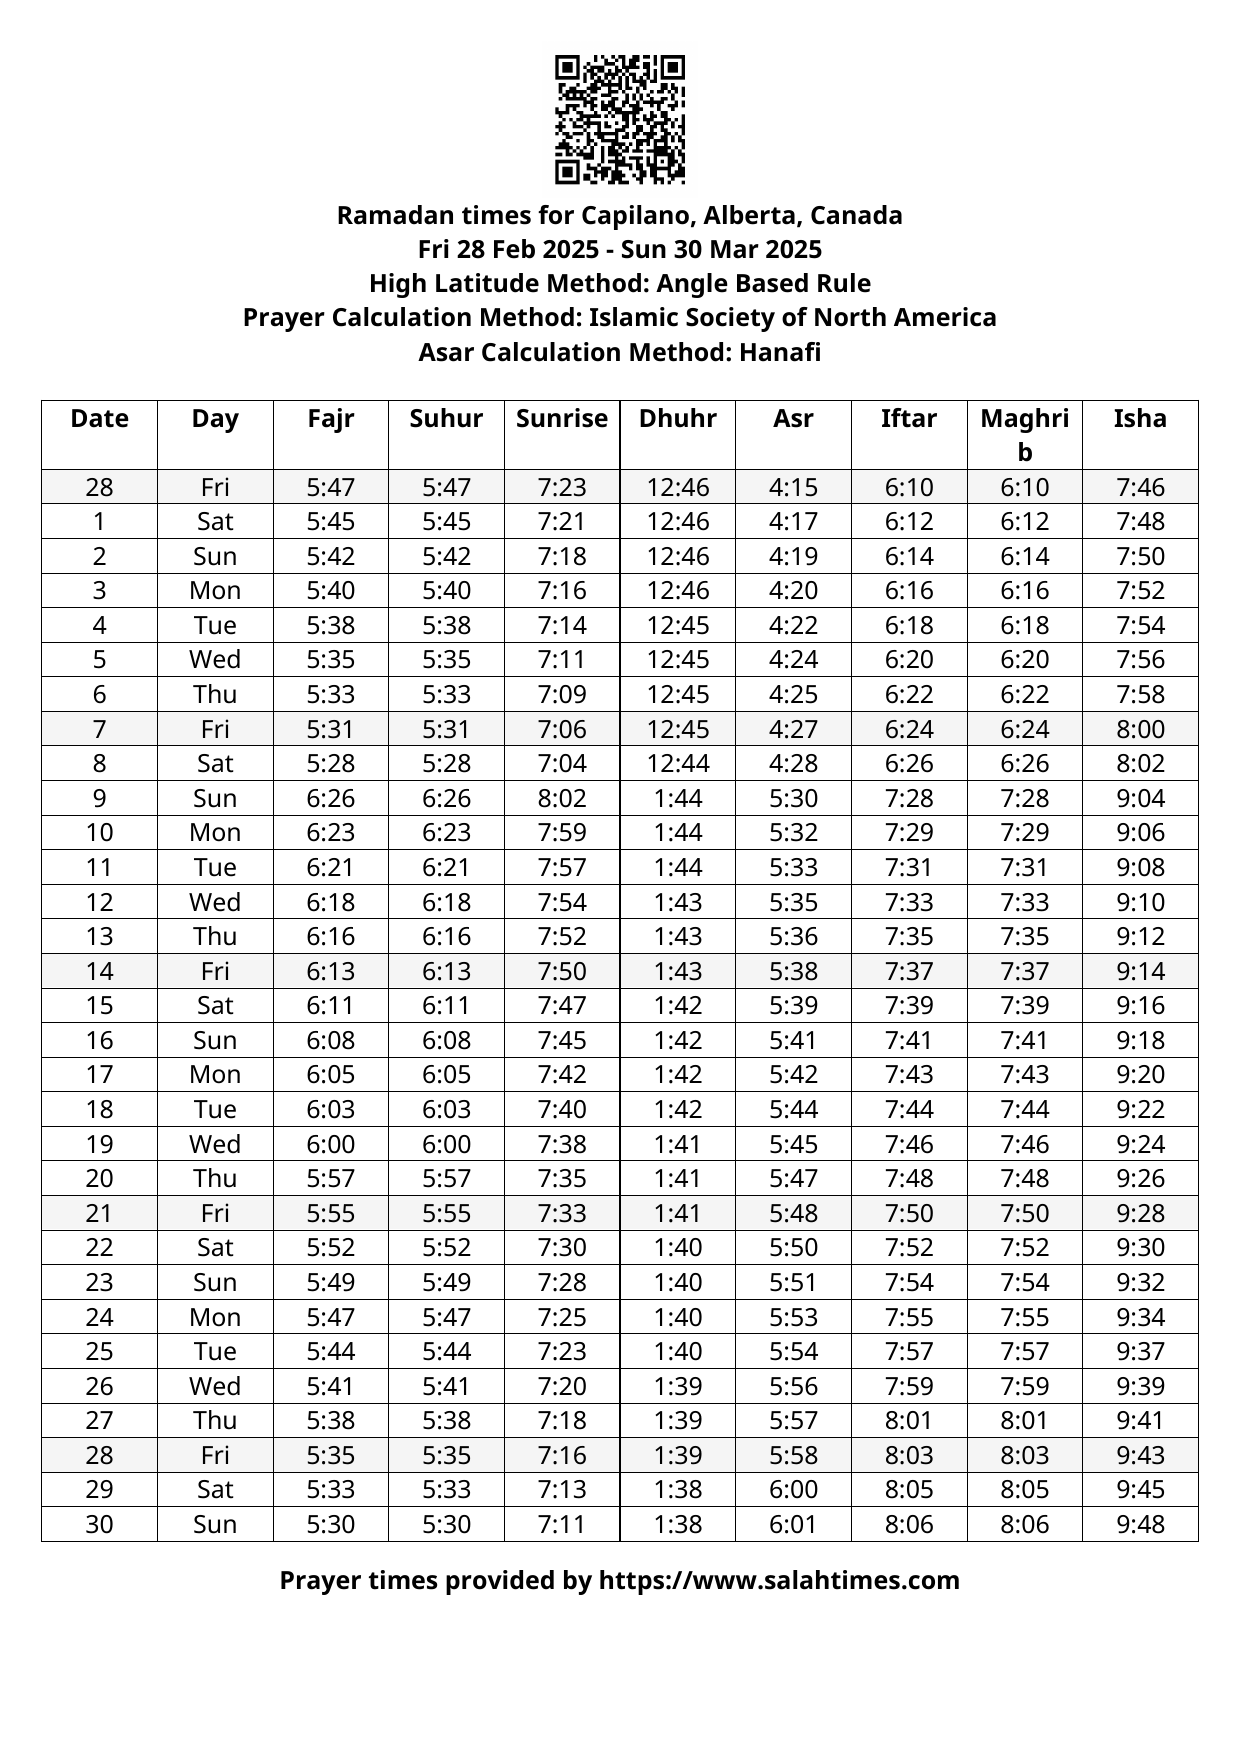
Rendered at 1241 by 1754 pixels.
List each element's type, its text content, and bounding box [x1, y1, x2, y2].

table_cell 1:38 [621, 1507, 735, 1541]
table_cell 7:52 [1083, 574, 1198, 607]
table_cell 6:24 [852, 712, 967, 745]
table_cell 7:42 [505, 1058, 619, 1091]
table_header Day [158, 401, 273, 469]
table_cell 12:45 [621, 608, 735, 642]
table_cell 4 [42, 608, 157, 642]
table_cell 5:49 [389, 1265, 504, 1299]
table_cell 8:06 [852, 1507, 967, 1541]
table_cell 1:43 [621, 919, 735, 953]
table_cell 5:38 [389, 608, 504, 642]
table_cell 4:20 [736, 574, 851, 607]
table_cell 3 [42, 574, 157, 607]
table_cell 7:44 [968, 1092, 1082, 1126]
table_cell 7:56 [1083, 643, 1198, 676]
table_cell Wed [158, 885, 273, 918]
table_cell Thu [158, 1404, 273, 1437]
table_cell 8:05 [852, 1473, 967, 1506]
table_cell 24 [42, 1300, 157, 1333]
table_cell 6:00 [274, 1127, 388, 1160]
table_cell 12:45 [621, 677, 735, 711]
table_cell 15 [42, 989, 157, 1022]
table_cell 1:42 [621, 1023, 735, 1057]
table_cell 5:42 [389, 539, 504, 572]
table_cell 1:44 [621, 816, 735, 849]
table_cell 9:28 [1083, 1196, 1198, 1229]
table_cell Tue [158, 608, 273, 642]
table_cell 1:41 [621, 1127, 735, 1160]
table_cell 7:52 [968, 1231, 1082, 1264]
table_cell 5:52 [389, 1231, 504, 1264]
table_cell Thu [158, 919, 273, 953]
table_cell 5:30 [274, 1507, 388, 1541]
table_cell 1:40 [621, 1265, 735, 1299]
table_cell Thu [158, 677, 273, 711]
table_cell 7:50 [1083, 539, 1198, 572]
table_cell 5:47 [274, 1300, 388, 1333]
table_header Fajr [274, 401, 388, 469]
table_cell 6:08 [274, 1023, 388, 1057]
table_cell 5:35 [389, 643, 504, 676]
table_cell 5:38 [736, 954, 851, 987]
table_cell 5:38 [389, 1404, 504, 1437]
table_cell 7:40 [505, 1092, 619, 1126]
table_cell 6:12 [852, 504, 967, 538]
table_cell 7:59 [968, 1369, 1082, 1402]
table_header Sunrise [505, 401, 619, 469]
table_cell 5:57 [389, 1161, 504, 1195]
table_cell 5:28 [389, 746, 504, 780]
table_cell 5 [42, 643, 157, 676]
table_cell 5:51 [736, 1265, 851, 1299]
table_cell 6:26 [968, 746, 1082, 780]
table_cell Sat [158, 746, 273, 780]
table_cell 5:55 [389, 1196, 504, 1229]
table_cell 7:55 [852, 1300, 967, 1333]
table_cell 6:20 [968, 643, 1082, 676]
picture [542, 41, 699, 198]
table_cell 6:18 [274, 885, 388, 918]
table_cell 7:47 [505, 989, 619, 1022]
table_cell 7:37 [852, 954, 967, 987]
table_cell 7:59 [852, 1369, 967, 1402]
table_cell 1:42 [621, 1058, 735, 1091]
table_cell 7:50 [852, 1196, 967, 1229]
table_cell 9:04 [1083, 781, 1198, 814]
table_cell 5:47 [736, 1161, 851, 1195]
table_cell 5:41 [736, 1023, 851, 1057]
table_cell 7:39 [968, 989, 1082, 1022]
table_cell 9 [42, 781, 157, 814]
text Asar Calculation Method: Hanafi [42, 334, 1198, 368]
table_cell 7:18 [505, 1404, 619, 1437]
table_cell 19 [42, 1127, 157, 1160]
table_cell 6:26 [274, 781, 388, 814]
table_cell 7:28 [505, 1265, 619, 1299]
table_cell 6:13 [274, 954, 388, 987]
table_cell 6:11 [274, 989, 388, 1022]
table_cell 9:22 [1083, 1092, 1198, 1126]
table_cell 5:57 [274, 1161, 388, 1195]
table_cell 7:37 [968, 954, 1082, 987]
table_cell Sun [158, 1023, 273, 1057]
text Prayer Calculation Method: Islamic Society of North America [42, 300, 1198, 334]
table_cell 8:01 [852, 1404, 967, 1437]
table_cell 5:55 [274, 1196, 388, 1229]
text Ramadan times for Capilano, Alberta, Canada [42, 198, 1198, 232]
table_cell 9:39 [1083, 1369, 1198, 1402]
table_cell 21 [42, 1196, 157, 1229]
table_cell 4:24 [736, 643, 851, 676]
table_cell 12:45 [621, 643, 735, 676]
table_cell 7:33 [852, 885, 967, 918]
table_cell 7:39 [852, 989, 967, 1022]
table_cell 7:28 [968, 781, 1082, 814]
table_cell 7:21 [505, 504, 619, 538]
table_cell 5:41 [389, 1369, 504, 1402]
table_cell Mon [158, 816, 273, 849]
table_cell 14 [42, 954, 157, 987]
table_cell 7:41 [968, 1023, 1082, 1057]
table_cell 1:42 [621, 1092, 735, 1126]
table_cell 23 [42, 1265, 157, 1299]
table_cell 9:10 [1083, 885, 1198, 918]
table_cell 7:52 [852, 1231, 967, 1264]
table_cell 1:41 [621, 1161, 735, 1195]
table_cell 6:21 [389, 850, 504, 884]
table_cell 1:38 [621, 1473, 735, 1506]
table_cell 18 [42, 1092, 157, 1126]
table_cell 6:13 [389, 954, 504, 987]
table_header Iftar [852, 401, 967, 469]
table_cell 5:40 [274, 574, 388, 607]
table_cell 7:58 [1083, 677, 1198, 711]
table_cell Wed [158, 643, 273, 676]
table_cell 6:23 [274, 816, 388, 849]
table_cell 5:56 [736, 1369, 851, 1402]
table_cell 6:22 [852, 677, 967, 711]
table_cell 7:35 [852, 919, 967, 953]
table_cell 2 [42, 539, 157, 572]
table_cell 7:43 [968, 1058, 1082, 1091]
table_cell 6:14 [968, 539, 1082, 572]
table_cell 1:40 [621, 1231, 735, 1264]
table_cell 5:32 [736, 816, 851, 849]
table_cell 1:39 [621, 1404, 735, 1437]
table_cell 7:11 [505, 1507, 619, 1541]
table_header Maghrib [968, 401, 1082, 469]
table_cell 7:33 [505, 1196, 619, 1229]
table_cell 6:18 [389, 885, 504, 918]
table_cell 7:23 [505, 470, 619, 503]
table_cell 7:46 [968, 1127, 1082, 1160]
table_cell 6:10 [852, 470, 967, 503]
table_cell 5:45 [736, 1127, 851, 1160]
table_cell 8:00 [1083, 712, 1198, 745]
table_cell 7:54 [505, 885, 619, 918]
table_cell 1:44 [621, 850, 735, 884]
table_cell 9:37 [1083, 1334, 1198, 1368]
table_cell 1:39 [621, 1438, 735, 1472]
table_cell 7:46 [852, 1127, 967, 1160]
table_cell Fri [158, 1196, 273, 1229]
table_cell 5:38 [274, 1404, 388, 1437]
table_cell 7:52 [505, 919, 619, 953]
table_cell 5:45 [274, 504, 388, 538]
table_cell 5:41 [274, 1369, 388, 1402]
table_cell 1:43 [621, 954, 735, 987]
table_cell 7:48 [968, 1161, 1082, 1195]
table_cell 5:58 [736, 1438, 851, 1472]
table_cell 29 [42, 1473, 157, 1506]
table_cell Tue [158, 1334, 273, 1368]
table_cell 12:46 [621, 539, 735, 572]
table_cell 9:16 [1083, 989, 1198, 1022]
table_cell 7:54 [1083, 608, 1198, 642]
table_cell 12:46 [621, 574, 735, 607]
table_cell Tue [158, 1092, 273, 1126]
table_cell 8:03 [968, 1438, 1082, 1472]
table_cell 5:35 [274, 643, 388, 676]
table_cell 7:31 [852, 850, 967, 884]
table_cell 27 [42, 1404, 157, 1437]
table_cell 6:14 [852, 539, 967, 572]
table_cell Fri [158, 712, 273, 745]
table_cell 28 [42, 470, 157, 503]
table_cell 26 [42, 1369, 157, 1402]
table_cell Sun [158, 781, 273, 814]
table_cell 8:01 [968, 1404, 1082, 1437]
table_header Isha [1083, 401, 1198, 469]
table_cell 8 [42, 746, 157, 780]
table_cell 5:49 [274, 1265, 388, 1299]
table_cell 5:33 [274, 677, 388, 711]
table_cell Sat [158, 1231, 273, 1264]
table_cell 9:45 [1083, 1473, 1198, 1506]
table_cell 7:50 [968, 1196, 1082, 1229]
table_cell 7:09 [505, 677, 619, 711]
table_cell 9:24 [1083, 1127, 1198, 1160]
table_cell 5:54 [736, 1334, 851, 1368]
table_cell 7:44 [852, 1092, 967, 1126]
table_cell 6:01 [736, 1507, 851, 1541]
table_cell 5:57 [736, 1404, 851, 1437]
table_cell 5:45 [389, 504, 504, 538]
table_cell 4:27 [736, 712, 851, 745]
table_cell 6:00 [736, 1473, 851, 1506]
table_cell 4:25 [736, 677, 851, 711]
table_cell 12:45 [621, 712, 735, 745]
table_cell 5:33 [274, 1473, 388, 1506]
table_cell 7:50 [505, 954, 619, 987]
table_cell 8:02 [1083, 746, 1198, 780]
table_cell 4:28 [736, 746, 851, 780]
table_cell 5:47 [389, 1300, 504, 1333]
table_cell 25 [42, 1334, 157, 1368]
table_cell 12:46 [621, 470, 735, 503]
table_cell 9:14 [1083, 954, 1198, 987]
table_cell 7:54 [852, 1265, 967, 1299]
table_cell 7:28 [852, 781, 967, 814]
table_cell Fri [158, 1438, 273, 1472]
table_cell 6:05 [274, 1058, 388, 1091]
table_cell Wed [158, 1127, 273, 1160]
table_cell 9:20 [1083, 1058, 1198, 1091]
table_cell 5:50 [736, 1231, 851, 1264]
table_cell 13 [42, 919, 157, 953]
table_cell 7:06 [505, 712, 619, 745]
table_cell 11 [42, 850, 157, 884]
table_cell 1:39 [621, 1369, 735, 1402]
text High Latitude Method: Angle Based Rule [42, 266, 1198, 300]
table_cell 6:00 [389, 1127, 504, 1160]
table_cell 7:57 [505, 850, 619, 884]
table_cell 7:30 [505, 1231, 619, 1264]
table_cell 5:33 [736, 850, 851, 884]
table_cell 10 [42, 816, 157, 849]
table_cell 5:44 [274, 1334, 388, 1368]
table_cell 6:10 [968, 470, 1082, 503]
table_cell 1:44 [621, 781, 735, 814]
table_cell 16 [42, 1023, 157, 1057]
table_cell 7:41 [852, 1023, 967, 1057]
table_cell 5:31 [274, 712, 388, 745]
table_cell 7:54 [968, 1265, 1082, 1299]
table_cell 5:33 [389, 677, 504, 711]
table_cell 5:39 [736, 989, 851, 1022]
table_cell 7:43 [852, 1058, 967, 1091]
table_cell 9:34 [1083, 1300, 1198, 1333]
table_cell 5:52 [274, 1231, 388, 1264]
table_cell 5:48 [736, 1196, 851, 1229]
table_cell 30 [42, 1507, 157, 1541]
table_cell 5:30 [736, 781, 851, 814]
table_header Suhur [389, 401, 504, 469]
table_cell 8:03 [852, 1438, 967, 1472]
table_cell 7:16 [505, 1438, 619, 1472]
table_cell 6:03 [274, 1092, 388, 1126]
table_cell 7:35 [505, 1161, 619, 1195]
table_cell 5:28 [274, 746, 388, 780]
table_cell 6:21 [274, 850, 388, 884]
table_cell 7:04 [505, 746, 619, 780]
table_cell 7:23 [505, 1334, 619, 1368]
table_cell 12 [42, 885, 157, 918]
table_cell Sat [158, 504, 273, 538]
table_cell 7:55 [968, 1300, 1082, 1333]
table_cell 8:02 [505, 781, 619, 814]
table_cell 5:47 [274, 470, 388, 503]
table_cell 5:35 [389, 1438, 504, 1472]
table_cell 7:35 [968, 919, 1082, 953]
table_cell 6:23 [389, 816, 504, 849]
text Prayer times provided by https://www.salahtimes.com [42, 1563, 1198, 1597]
table_cell 20 [42, 1161, 157, 1195]
table_cell 9:08 [1083, 850, 1198, 884]
table_cell 6:16 [389, 919, 504, 953]
table_cell 6:16 [968, 574, 1082, 607]
table_cell 6:22 [968, 677, 1082, 711]
table_cell 5:30 [389, 1507, 504, 1541]
table_cell 12:46 [621, 504, 735, 538]
table_cell Sat [158, 1473, 273, 1506]
table_cell 7:46 [1083, 470, 1198, 503]
table_cell 9:41 [1083, 1404, 1198, 1437]
table_cell Mon [158, 574, 273, 607]
table_cell 4:17 [736, 504, 851, 538]
table_cell 6:18 [852, 608, 967, 642]
table_cell 7:13 [505, 1473, 619, 1506]
table_cell 5:33 [389, 1473, 504, 1506]
table_cell 7:48 [852, 1161, 967, 1195]
table_cell 7 [42, 712, 157, 745]
table_cell 5:44 [736, 1092, 851, 1126]
table_cell 22 [42, 1231, 157, 1264]
table_cell 5:36 [736, 919, 851, 953]
table_cell 7:31 [968, 850, 1082, 884]
table_cell 6 [42, 677, 157, 711]
table_cell Mon [158, 1058, 273, 1091]
table_cell 28 [42, 1438, 157, 1472]
table_cell 9:12 [1083, 919, 1198, 953]
table_header Dhuhr [621, 401, 735, 469]
table_cell 7:14 [505, 608, 619, 642]
table_cell 8:06 [968, 1507, 1082, 1541]
table_cell Sat [158, 989, 273, 1022]
table_cell 5:47 [389, 470, 504, 503]
table_cell 5:35 [274, 1438, 388, 1472]
table_cell Fri [158, 470, 273, 503]
table_cell Thu [158, 1161, 273, 1195]
table_cell Sun [158, 1507, 273, 1541]
table_cell 7:45 [505, 1023, 619, 1057]
table_cell 5:42 [274, 539, 388, 572]
table_header Asr [736, 401, 851, 469]
table_cell 6:18 [968, 608, 1082, 642]
table_cell 4:15 [736, 470, 851, 503]
table_cell 7:11 [505, 643, 619, 676]
table_cell 6:24 [968, 712, 1082, 745]
table_cell 6:26 [852, 746, 967, 780]
table_cell 5:42 [736, 1058, 851, 1091]
table_cell 6:20 [852, 643, 967, 676]
table_cell 7:29 [852, 816, 967, 849]
table_cell 7:16 [505, 574, 619, 607]
table_cell 6:11 [389, 989, 504, 1022]
table_cell 7:25 [505, 1300, 619, 1333]
table_cell 8:05 [968, 1473, 1082, 1506]
table_cell 1:43 [621, 885, 735, 918]
table_cell 9:43 [1083, 1438, 1198, 1472]
table_cell 6:16 [274, 919, 388, 953]
table_cell 1:40 [621, 1300, 735, 1333]
table_cell 7:59 [505, 816, 619, 849]
table_cell 6:08 [389, 1023, 504, 1057]
table_cell 6:16 [852, 574, 967, 607]
table_cell Sun [158, 539, 273, 572]
table_cell 9:48 [1083, 1507, 1198, 1541]
table_cell 1 [42, 504, 157, 538]
table_cell 7:33 [968, 885, 1082, 918]
table_cell Wed [158, 1369, 273, 1402]
text Fri 28 Feb 2025 - Sun 30 Mar 2025 [42, 232, 1198, 266]
table_cell 9:30 [1083, 1231, 1198, 1264]
table_cell 6:05 [389, 1058, 504, 1091]
table_cell 7:38 [505, 1127, 619, 1160]
table_cell Fri [158, 954, 273, 987]
table_header Date [42, 401, 157, 469]
table_cell 9:18 [1083, 1023, 1198, 1057]
table_cell 17 [42, 1058, 157, 1091]
table_cell 7:29 [968, 816, 1082, 849]
table_cell 5:31 [389, 712, 504, 745]
table_cell 6:12 [968, 504, 1082, 538]
table_cell 7:18 [505, 539, 619, 572]
table_cell 12:44 [621, 746, 735, 780]
table_cell 1:41 [621, 1196, 735, 1229]
table_cell 1:40 [621, 1334, 735, 1368]
table_cell 4:19 [736, 539, 851, 572]
table_cell 5:40 [389, 574, 504, 607]
table_cell 4:22 [736, 608, 851, 642]
table_cell 7:57 [852, 1334, 967, 1368]
table_cell 1:42 [621, 989, 735, 1022]
table_cell 5:38 [274, 608, 388, 642]
table_cell Sun [158, 1265, 273, 1299]
table_cell 5:35 [736, 885, 851, 918]
table_cell 9:32 [1083, 1265, 1198, 1299]
table_cell 9:26 [1083, 1161, 1198, 1195]
table_cell Mon [158, 1300, 273, 1333]
table_cell 7:20 [505, 1369, 619, 1402]
table_cell 5:44 [389, 1334, 504, 1368]
table_cell 6:03 [389, 1092, 504, 1126]
table_cell 7:48 [1083, 504, 1198, 538]
table_cell 6:26 [389, 781, 504, 814]
table_cell 9:06 [1083, 816, 1198, 849]
table_cell 5:53 [736, 1300, 851, 1333]
table_cell Tue [158, 850, 273, 884]
table_cell 7:57 [968, 1334, 1082, 1368]
